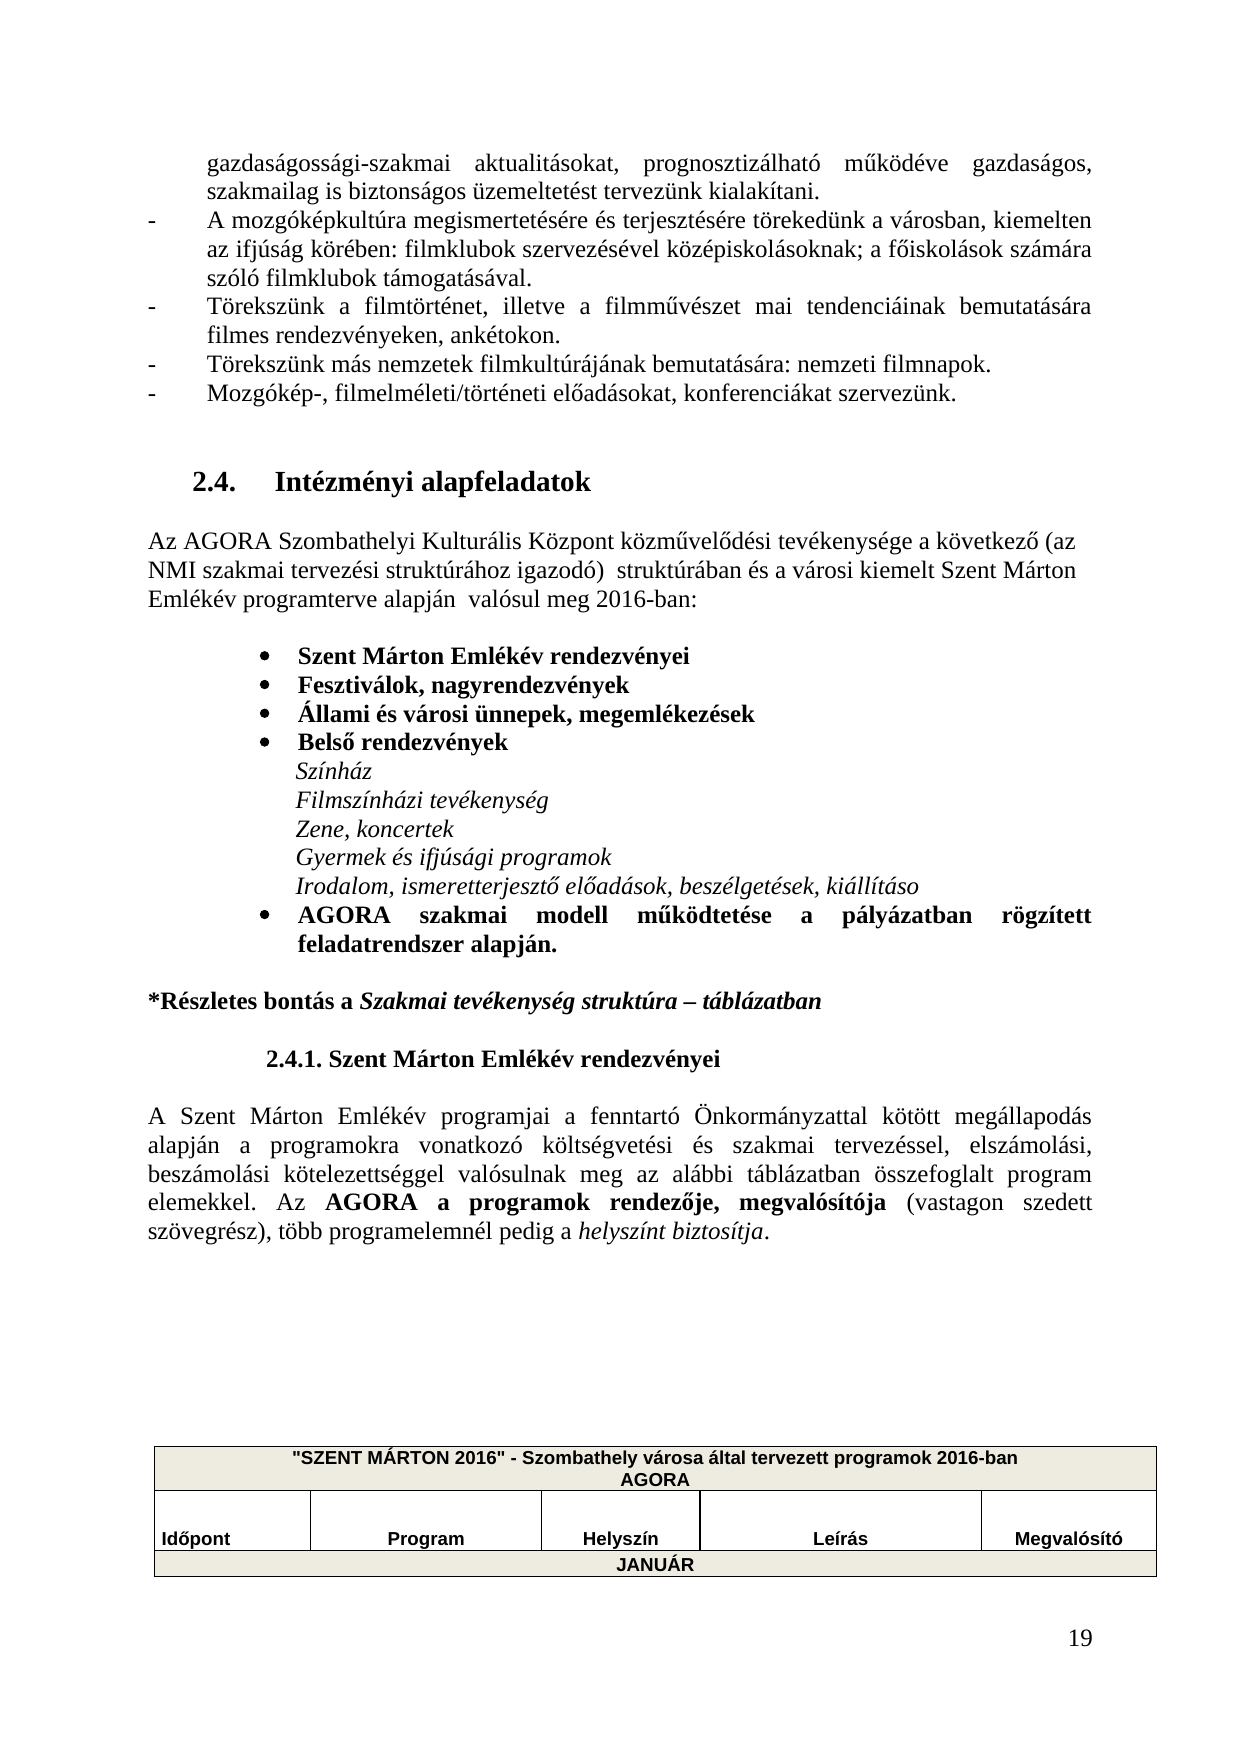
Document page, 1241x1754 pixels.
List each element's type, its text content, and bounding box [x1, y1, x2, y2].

list A mozgóképkultúra megismertetésére és terjesztésére törekedünk a városban, kiemelten az ifjúság körében: filmklubok szervezésével középiskolásoknak; a főiskolások számára szóló filmklubok támogatásával. [148, 205, 1093, 291]
list Állami és városi ünnepek, megemlékezések [260, 699, 1093, 727]
text Gyermek és ifjúsági programok [295, 842, 1093, 871]
text Az AGORA Szombathelyi Kulturális Központ közművelődési tevékenysége a következő (az NMI szakmai tervezési struktúrához igazodó) struktúrában és a városi kiemelt Szent Márton Emlékév programterve alapján valósul meg 2016-ban: [148, 526, 1093, 612]
text 2.4.1. Szent Márton Emlékév rendezvényei [266, 1044, 1093, 1072]
text *Részletes bontás a Szakmai tevékenység struktúra – táblázatban [148, 986, 1093, 1015]
text Zene, koncertek [295, 814, 1093, 842]
table_cell Program [311, 1491, 541, 1549]
list Törekszünk más nemzetek filmkultúrájának bemutatására: nemzeti filmnapok. [148, 349, 1093, 378]
text Színház [295, 756, 1093, 785]
table_cell Időpont [155, 1491, 310, 1549]
list Intézményi alapfeladatok [192, 464, 1093, 497]
table_cell Helyszín [542, 1491, 699, 1549]
text A Szent Márton Emlékév programjai a fenntartó Önkormányzattal kötött megállapodás alapján a programokra vonatkozó költségvetési és szakmai tervezéssel, elszámolási, beszámolási kötelezettséggel valósulnak meg az alábbi táblázatban összefoglalt program elemekkel. Az AGORA a programok rendezője, megvalósítója (vastagon szedett szövegrész), több programelemnél pedig a helyszínt biztosítja. [148, 1101, 1093, 1245]
table_header "SZENT MÁRTON 2016" - Szombathely városa által tervezett programok 2016-ban AGORA [155, 1447, 1156, 1490]
text Irodalom, ismeretterjesztő előadások, beszélgetések, kiállításo [295, 871, 1093, 900]
list Fesztiválok, nagyrendezvények [260, 670, 1093, 699]
list Mozgókép-, filmelméleti/történeti előadásokat, konferenciákat szervezünk. [148, 378, 1093, 406]
list AGORA szakmai modell működtetése a pályázatban rögzített feladatrendszer alapján. [260, 900, 1093, 957]
table_cell Leírás [701, 1491, 981, 1549]
list Belső rendezvények [260, 727, 1093, 756]
text Filmszínházi tevékenység [295, 785, 1093, 814]
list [148, 148, 1093, 205]
list Szent Márton Emlékév rendezvényei [260, 641, 1093, 670]
table_cell JANUÁR [155, 1551, 1156, 1576]
list Törekszünk a filmtörténet, illetve a filmművészet mai tendenciáinak bemutatására filmes rendezvényeken, ankétokon. [148, 291, 1093, 349]
table_cell Megvalósító [982, 1491, 1156, 1549]
